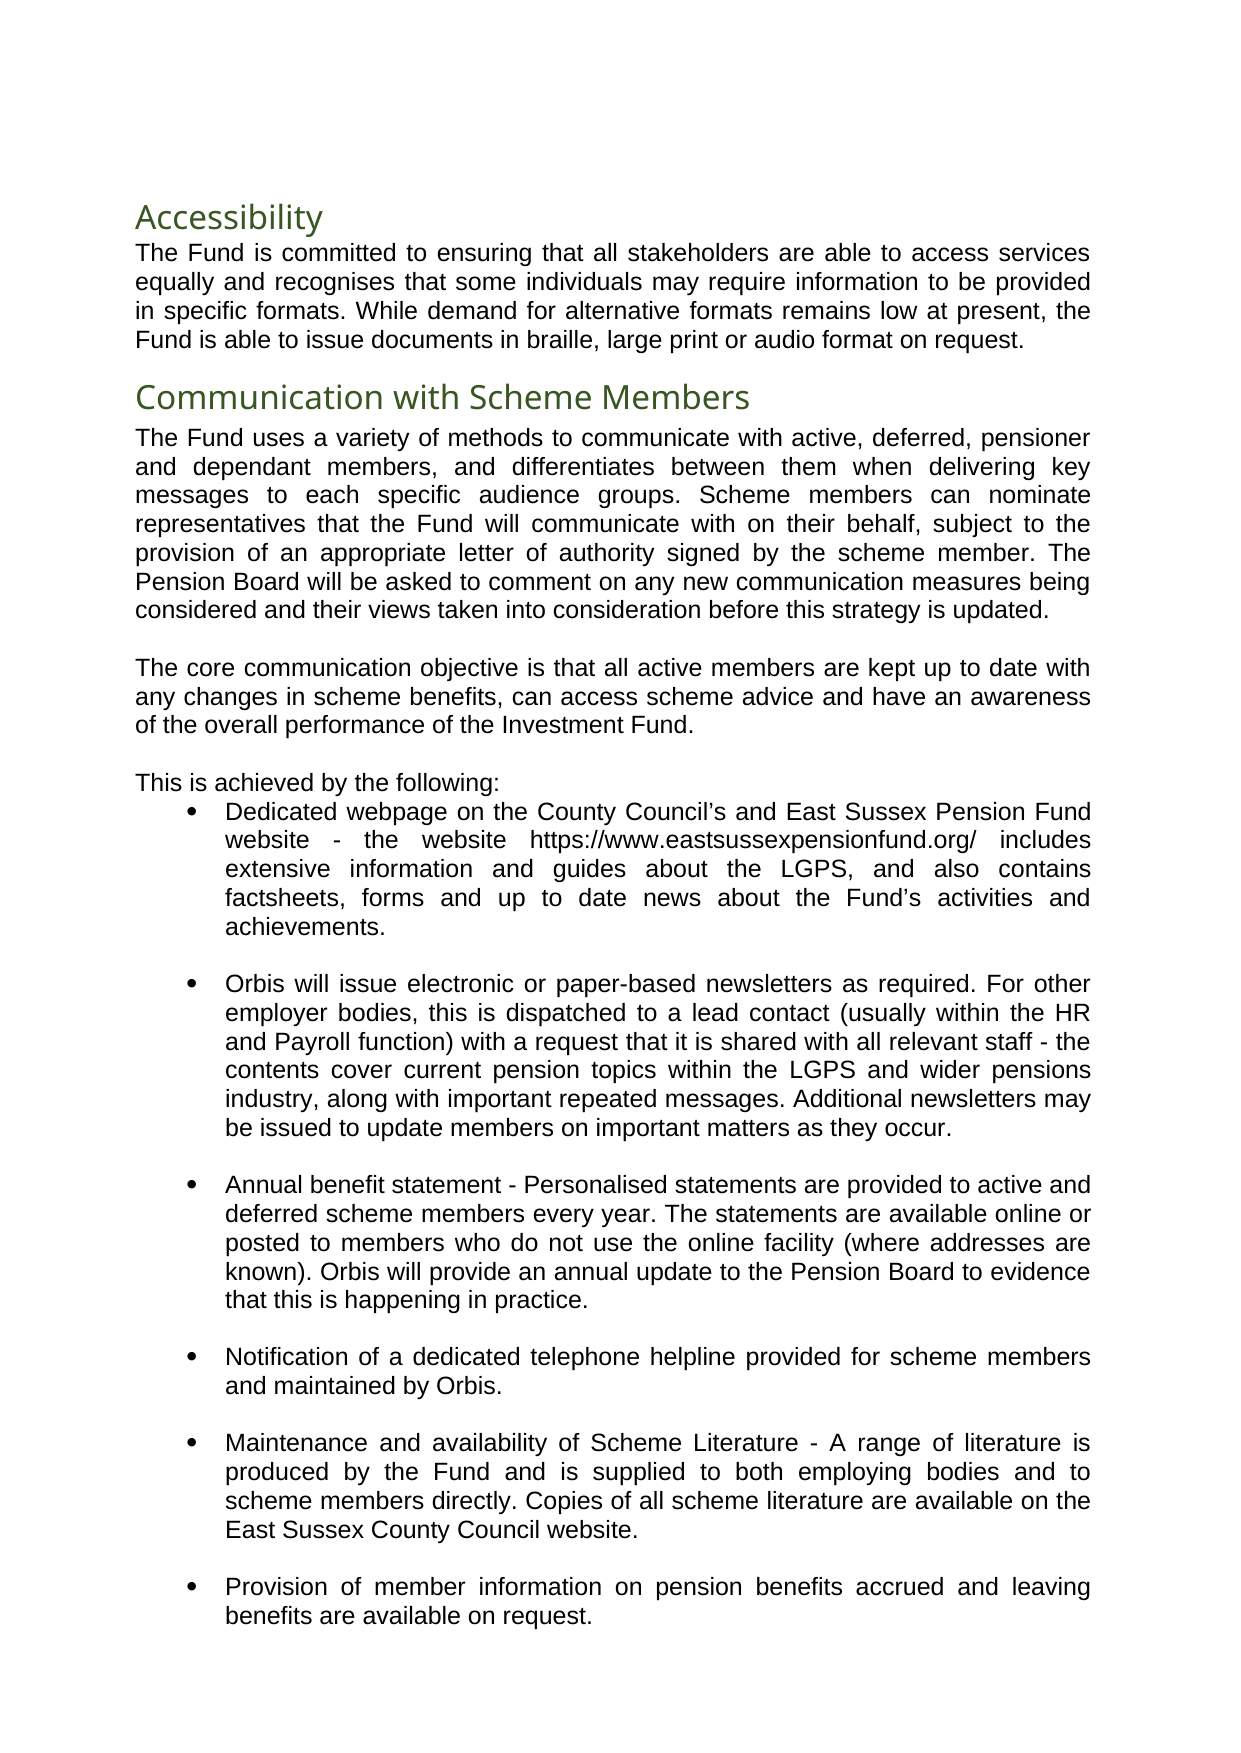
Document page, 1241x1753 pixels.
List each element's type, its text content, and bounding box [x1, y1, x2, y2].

text The core communication objective is that all active members are kept up to date with any changes in scheme benefits, can access scheme advice and have an awareness of the overall performance of the Investment Fund. [135, 653, 1092, 739]
text The Fund is committed to ensuring that all stakeholders are able to access services equally and recognises that some individuals may require information to be provided in specific formats. While demand for alternative formats remains low at present, the Fund is able to issue documents in braille, large print or audio format on request. [135, 239, 1092, 354]
text This is achieved by the following: [135, 768, 1092, 797]
list Annual benefit statement - Personalised statements are provided to active and deferred scheme members every year. The statements are available online or posted to members who do not use the online facility (where addresses are known). Orbis will provide an annual update to the Pension Board to evidence that this is happening in practice. [187, 1171, 1092, 1314]
list Notification of a dedicated telephone helpline provided for scheme members and maintained by Orbis. [187, 1343, 1092, 1400]
list Maintenance and availability of Scheme Literature - A range of literature is produced by the Fund and is supplied to both employing bodies and to scheme members directly. Copies of all scheme literature are available on the East Sussex County Council website. [187, 1429, 1092, 1544]
list Dedicated webpage on the County Council’s and East Sussex Pension Fund website - the website https://www.eastsussexpensionfund.org/ includes extensive information and guides about the LGPS, and also contains factsheets, forms and up to date news about the Fund’s activities and achievements. [187, 797, 1092, 941]
text Communication with Scheme Members [135, 383, 1092, 417]
text Accessibility [135, 202, 1092, 236]
text The Fund uses a variety of methods to communicate with active, deferred, pensioner and dependant members, and differentiates between them when delivering key messages to each specific audience groups. Scheme members can nominate representatives that the Fund will communicate with on their behalf, subject to the provision of an appropriate letter of authority signed by the scheme member. The Pension Board will be asked to comment on any new communication measures being considered and their views taken into consideration before this strategy is updated. [135, 423, 1092, 624]
list Orbis will issue electronic or paper-based newsletters as required. For other employer bodies, this is dispatched to a lead contact (usually within the HR and Payroll function) with a request that it is shared with all relevant staff - the contents cover current pension topics within the LGPS and wider pensions industry, along with important repeated messages. Additional newsletters may be issued to update members on important matters as they occur. [187, 969, 1092, 1142]
list Provision of member information on pension benefits accrued and leaving benefits are available on request. [187, 1573, 1092, 1630]
